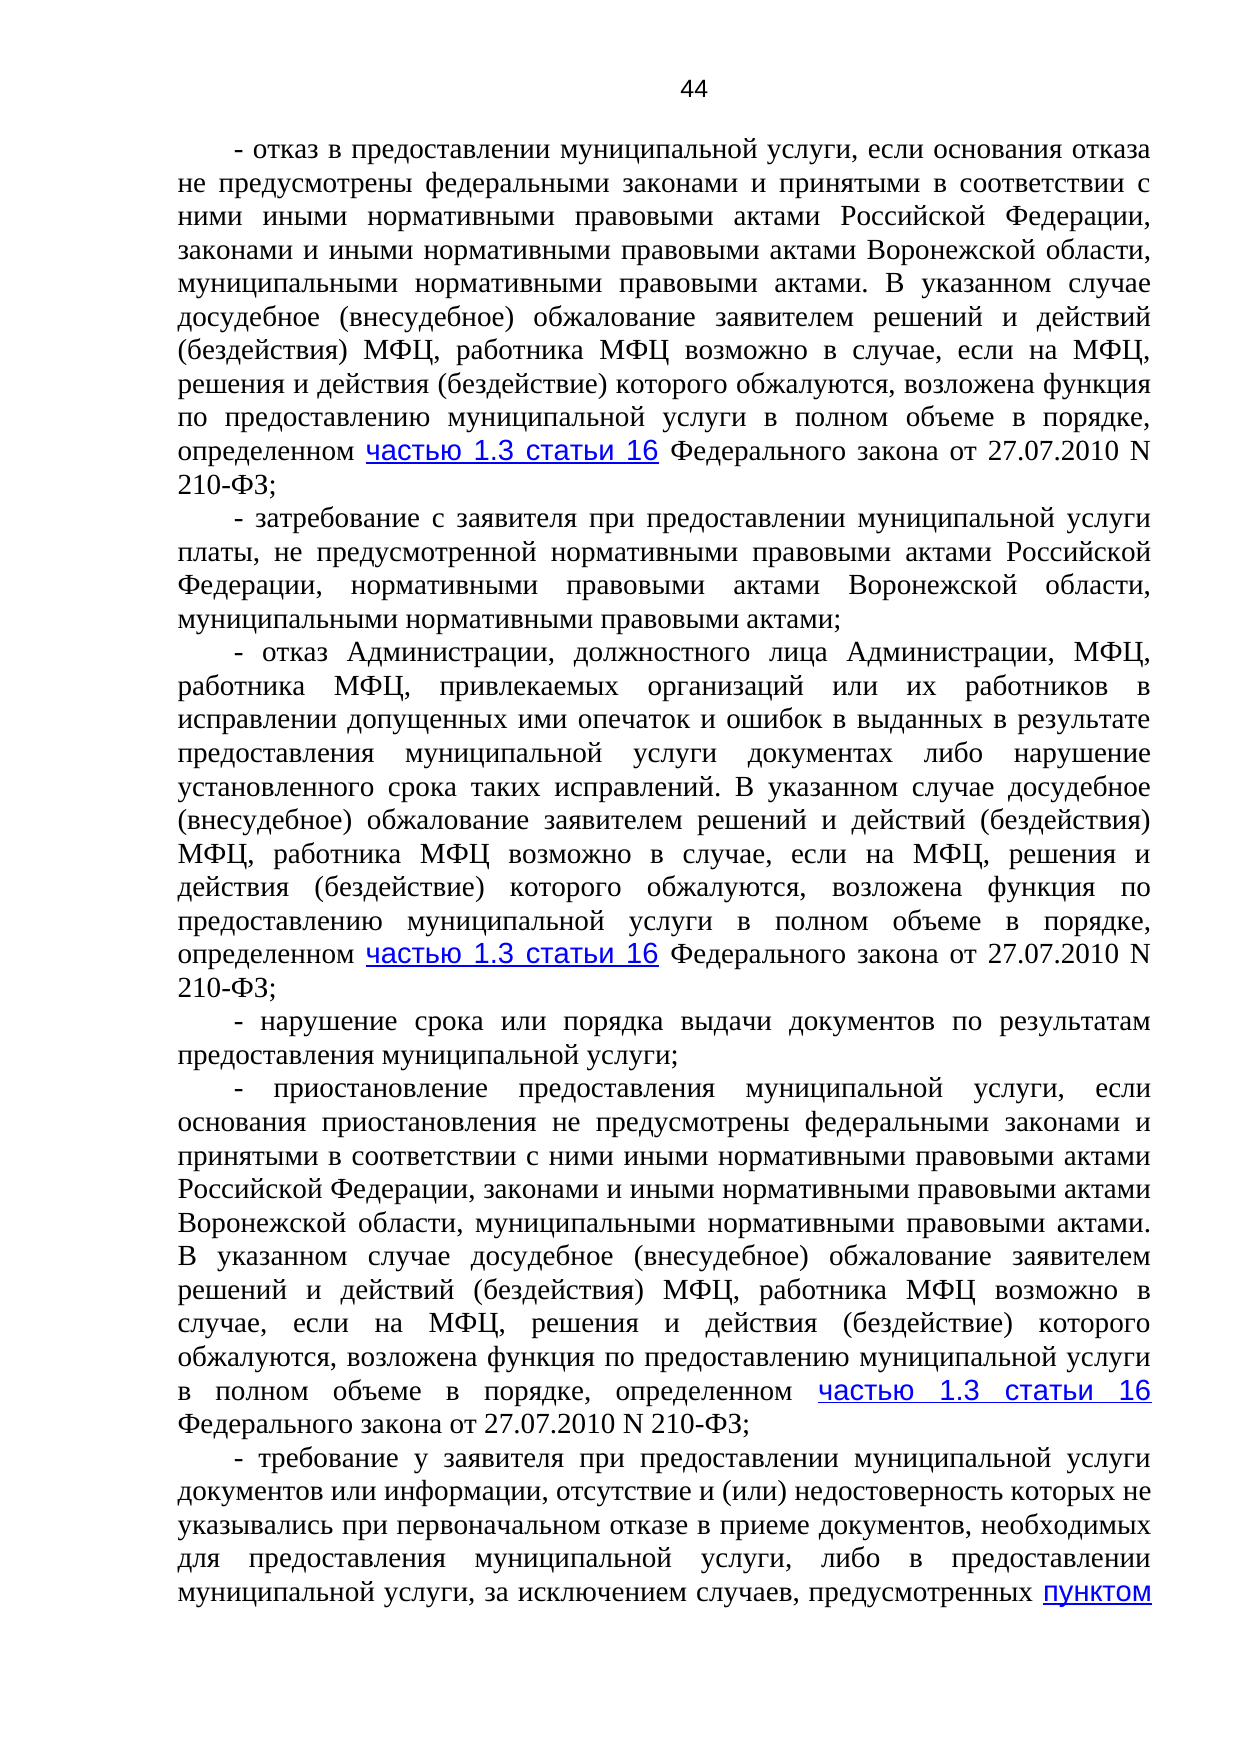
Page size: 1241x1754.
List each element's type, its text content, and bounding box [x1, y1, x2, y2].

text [177, 1440, 1152, 1607]
text - отказ Администрации, должностного лица Администрации, МФЦ, работника МФЦ, привлекаемых организаций или их работников в исправлении допущенных ими опечаток и ошибок в выданных в результате предоставления муниципальной услуги документах либо нарушение установленного срока таких исправлений. В указанном случае досудебное (внесудебное) обжалование заявителем решений и действий (бездействия) МФЦ, работника МФЦ возможно в случае, если на МФЦ, решения и действия (бездействие) которого обжалуются, возложена функция по предоставлению муниципальной услуги в полном объеме в порядке, определенном частью 1.3 статьи 16 Федерального закона от 27.07.2010 N 210-ФЗ; [177, 634, 1152, 1003]
text - затребование с заявителя при предоставлении муниципальной услуги платы, не предусмотренной нормативными правовыми актами Российской Федерации, нормативными правовыми актами Воронежской области, муниципальными нормативными правовыми актами; [177, 500, 1152, 634]
text - отказ в предоставлении муниципальной услуги, если основания отказа не предусмотрены федеральными законами и принятыми в соответствии с ними иными нормативными правовыми актами Российской Федерации, законами и иными нормативными правовыми актами Воронежской области, муниципальными нормативными правовыми актами. В указанном случае досудебное (внесудебное) обжалование заявителем решений и действий (бездействия) МФЦ, работника МФЦ возможно в случае, если на МФЦ, решения и действия (бездействие) которого обжалуются, возложена функция по предоставлению муниципальной услуги в полном объеме в порядке, определенном частью 1.3 статьи 16 Федерального закона от 27.07.2010 N 210-ФЗ; [177, 131, 1152, 500]
text - приостановление предоставления муниципальной услуги, если основания приостановления не предусмотрены федеральными законами и принятыми в соответствии с ними иными нормативными правовыми актами Российской Федерации, законами и иными нормативными правовыми актами Воронежской области, муниципальными нормативными правовыми актами. В указанном случае досудебное (внесудебное) обжалование заявителем решений и действий (бездействия) МФЦ, работника МФЦ возможно в случае, если на МФЦ, решения и действия (бездействие) которого обжалуются, возложена функция по предоставлению муниципальной услуги в полном объеме в порядке, определенном частью 1.3 статьи 16 Федерального закона от 27.07.2010 N 210-ФЗ; [177, 1071, 1152, 1440]
text - нарушение срока или порядка выдачи документов по результатам предоставления муниципальной услуги; [177, 1003, 1152, 1071]
